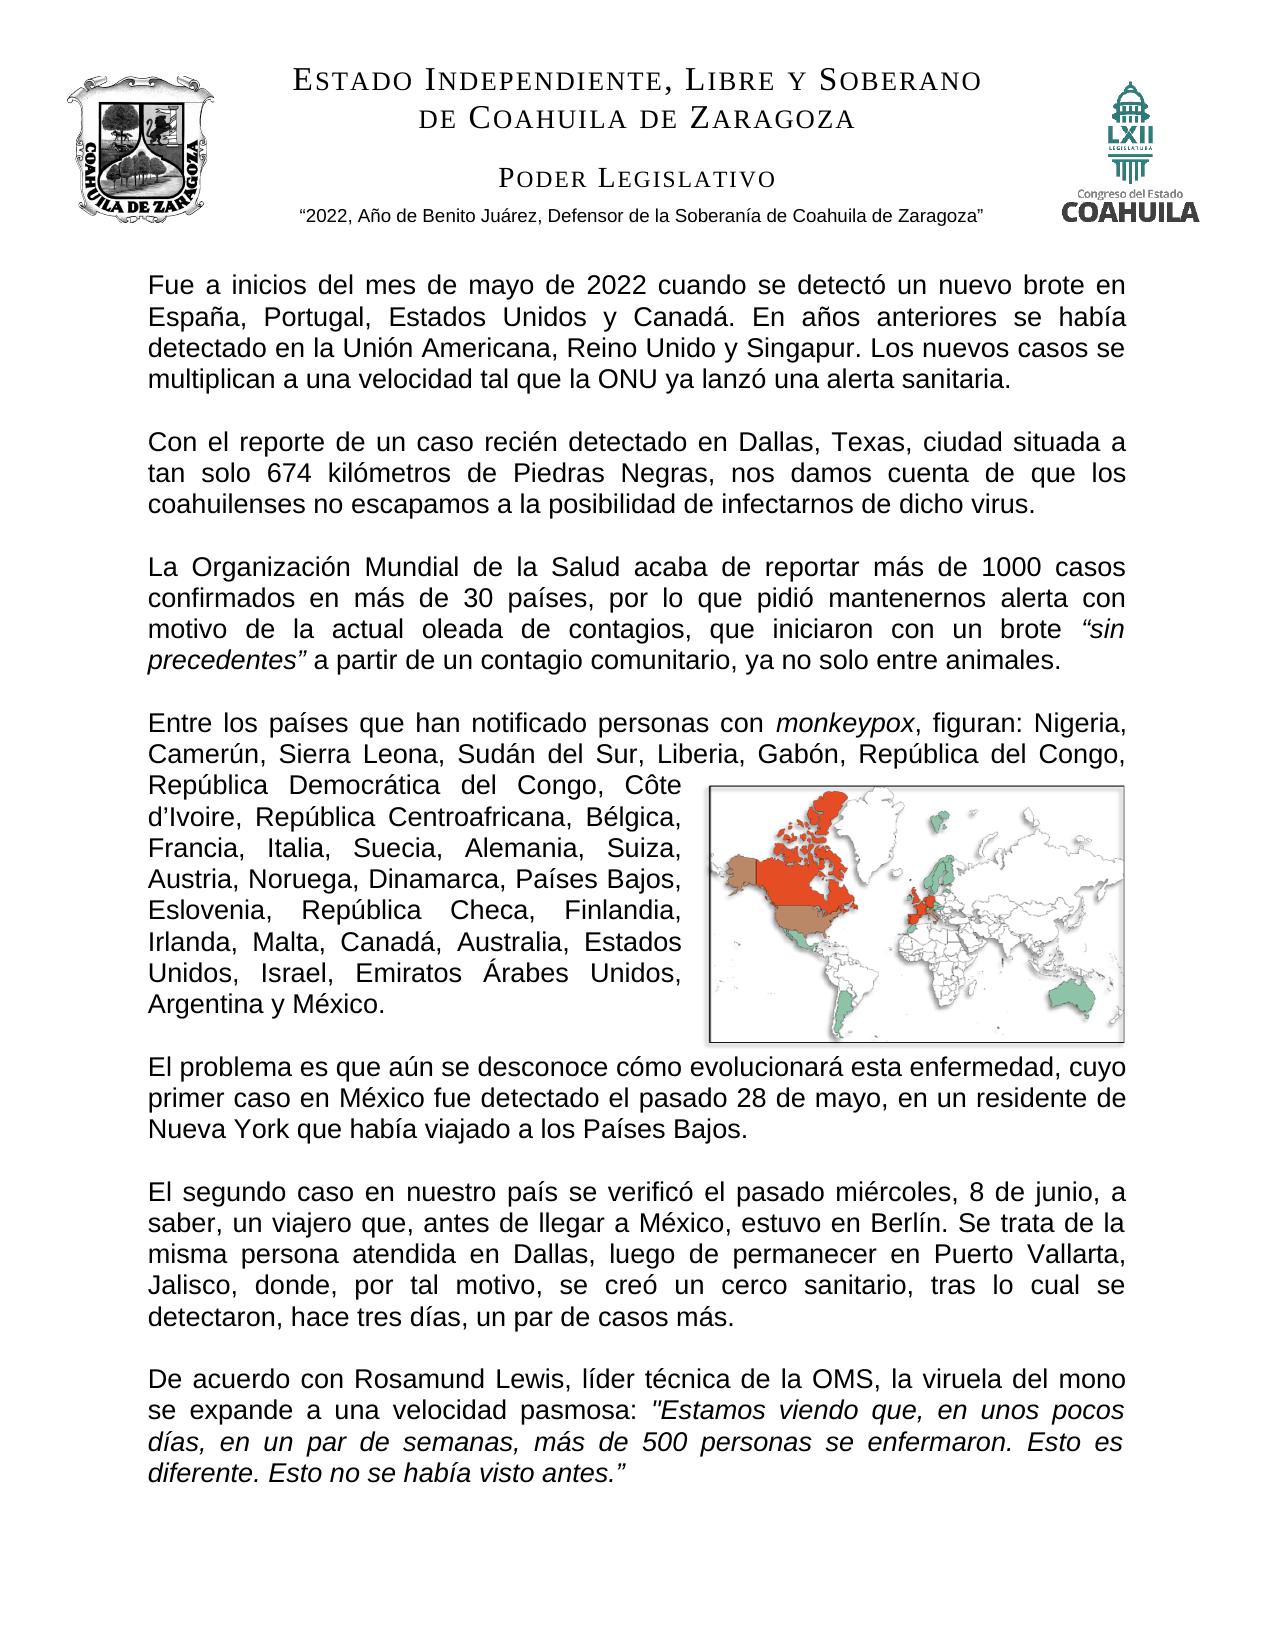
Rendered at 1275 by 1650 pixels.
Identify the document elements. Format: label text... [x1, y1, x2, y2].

text El problema es que aún se desconoce cómo evolucionará esta enfermedad, cuyo primer caso en México fue detectado el pasado 28 de mayo, en un residente de Nueva York que había viajado a los Países Bajos. [148, 1051, 1127, 1144]
picture [1052, 66, 1212, 234]
text Fue a inicios del mes de mayo de 2022 cuando se detectó un nuevo brote en España, Portugal, Estados Unidos y Canadá. En años anteriores se había detectado en la Unión Americana, Reino Unido y Singapur. Los nuevos casos se multiplican a una velocidad tal que la ONU ya lanzó una alerta sanitaria. [148, 269, 1127, 394]
picture [699, 782, 1124, 1048]
text El segundo caso en nuestro país se verificó el pasado miércoles, 8 de junio, a saber, un viajero que, antes de llegar a México, estuvo en Berlín. Se trata de la misma persona atendida en Dallas, luego de permanecer en Puerto Vallarta, Jalisco, donde, por tal motivo, se creó un cerco sanitario, tras lo cual se detectaron, hace tres días, un par de casos más. [148, 1176, 1127, 1332]
text Con el reporte de un caso recién detectado en Dallas, Texas, ciudad situada a tan solo 674 kilómetros de Piedras Negras, nos damos cuenta de que los coahuilenses no escapamos a la posibilidad de infectarnos de dicho virus. [148, 426, 1127, 519]
text De acuerdo con Rosamund Lewis, líder técnica de la OMS, la viruela del mono se expande a una velocidad pasmosa: "Estamos viendo que, en unos pocos días, en un par de semanas, más de 500 personas se enfermaron. Esto es diferente. Esto no se había visto antes.” [148, 1363, 1127, 1488]
text La Organización Mundial de la Salud acaba de reportar más de 1000 casos confirmados en más de 30 países, por lo que pidió mantenernos alerta con motivo de la actual oleada de contagios, que iniciaron con un brote “sin precedentes” a partir de un contagio comunitario, ya no solo entre animales. [148, 551, 1127, 676]
picture [66, 76, 215, 223]
